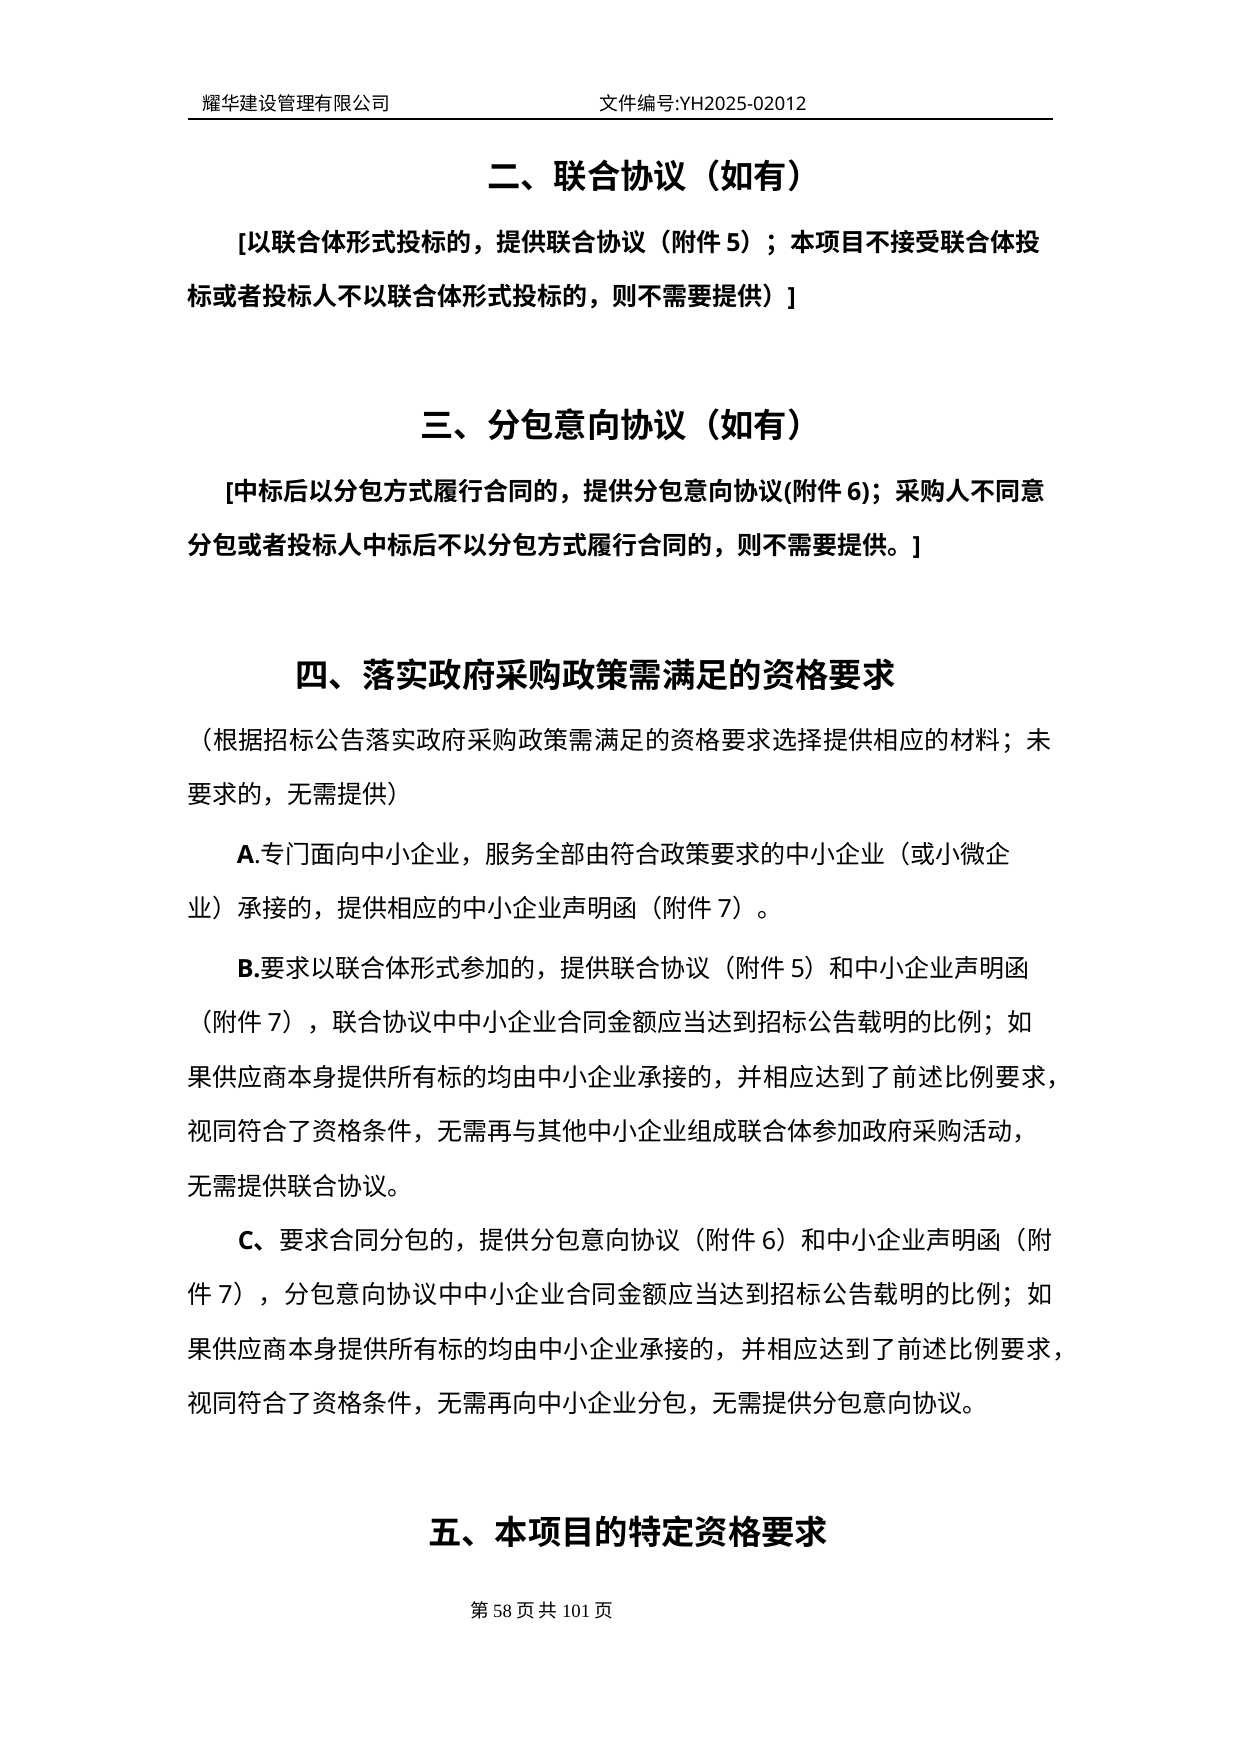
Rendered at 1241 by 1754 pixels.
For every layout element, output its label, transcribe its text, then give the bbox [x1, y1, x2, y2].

text B.要求以联合体形式参加的，提供联合协议（附件5）和中小企业声明函（附件7），联合协议中中小企业合同金额应当达到招标公告载明的比例；如果供应商本身提供所有标的均由中小企业承接的，并相应达到了前述比例要求，视同符合了资格条件，无需再与其他中小企业组成联合体参加政府采购活动，无需提供联合协议。 [187, 948, 1053, 1202]
text A.专门面向中小企业，服务全部由符合政策要求的中小企业（或小微企业）承接的，提供相应的中小企业声明函（附件7）。 [187, 834, 1053, 925]
text C、要求合同分包的，提供分包意向协议（附件6）和中小企业声明函（附件7），分包意向协议中中小企业合同金额应当达到招标公告载明的比例；如果供应商本身提供所有标的均由中小企业承接的，并相应达到了前述比例要求，视同符合了资格条件，无需再向中小企业分包，无需提供分包意向协议。 [187, 1220, 1053, 1420]
text 三、分包意向协议（如有） [187, 399, 1053, 447]
text （根据招标公告落实政府采购政策需满足的资格要求选择提供相应的材料；未要求的，无需提供） [187, 721, 1053, 811]
text 四、落实政府采购政策需满足的资格要求 [187, 648, 1003, 697]
text [以联合体形式投标的，提供联合协议（附件5）；本项目不接受联合体投标或者投标人不以联合体形式投标的，则不需要提供）] [187, 222, 1053, 313]
text [中标后以分包方式履行合同的，提供分包意向协议(附件6)；采购人不同意分包或者投标人中标后不以分包方式履行合同的，则不需要提供。] [187, 471, 1053, 562]
text 二、联合协议（如有） [187, 150, 1053, 198]
text 五、本项目的特定资格要求 [203, 1506, 1053, 1554]
